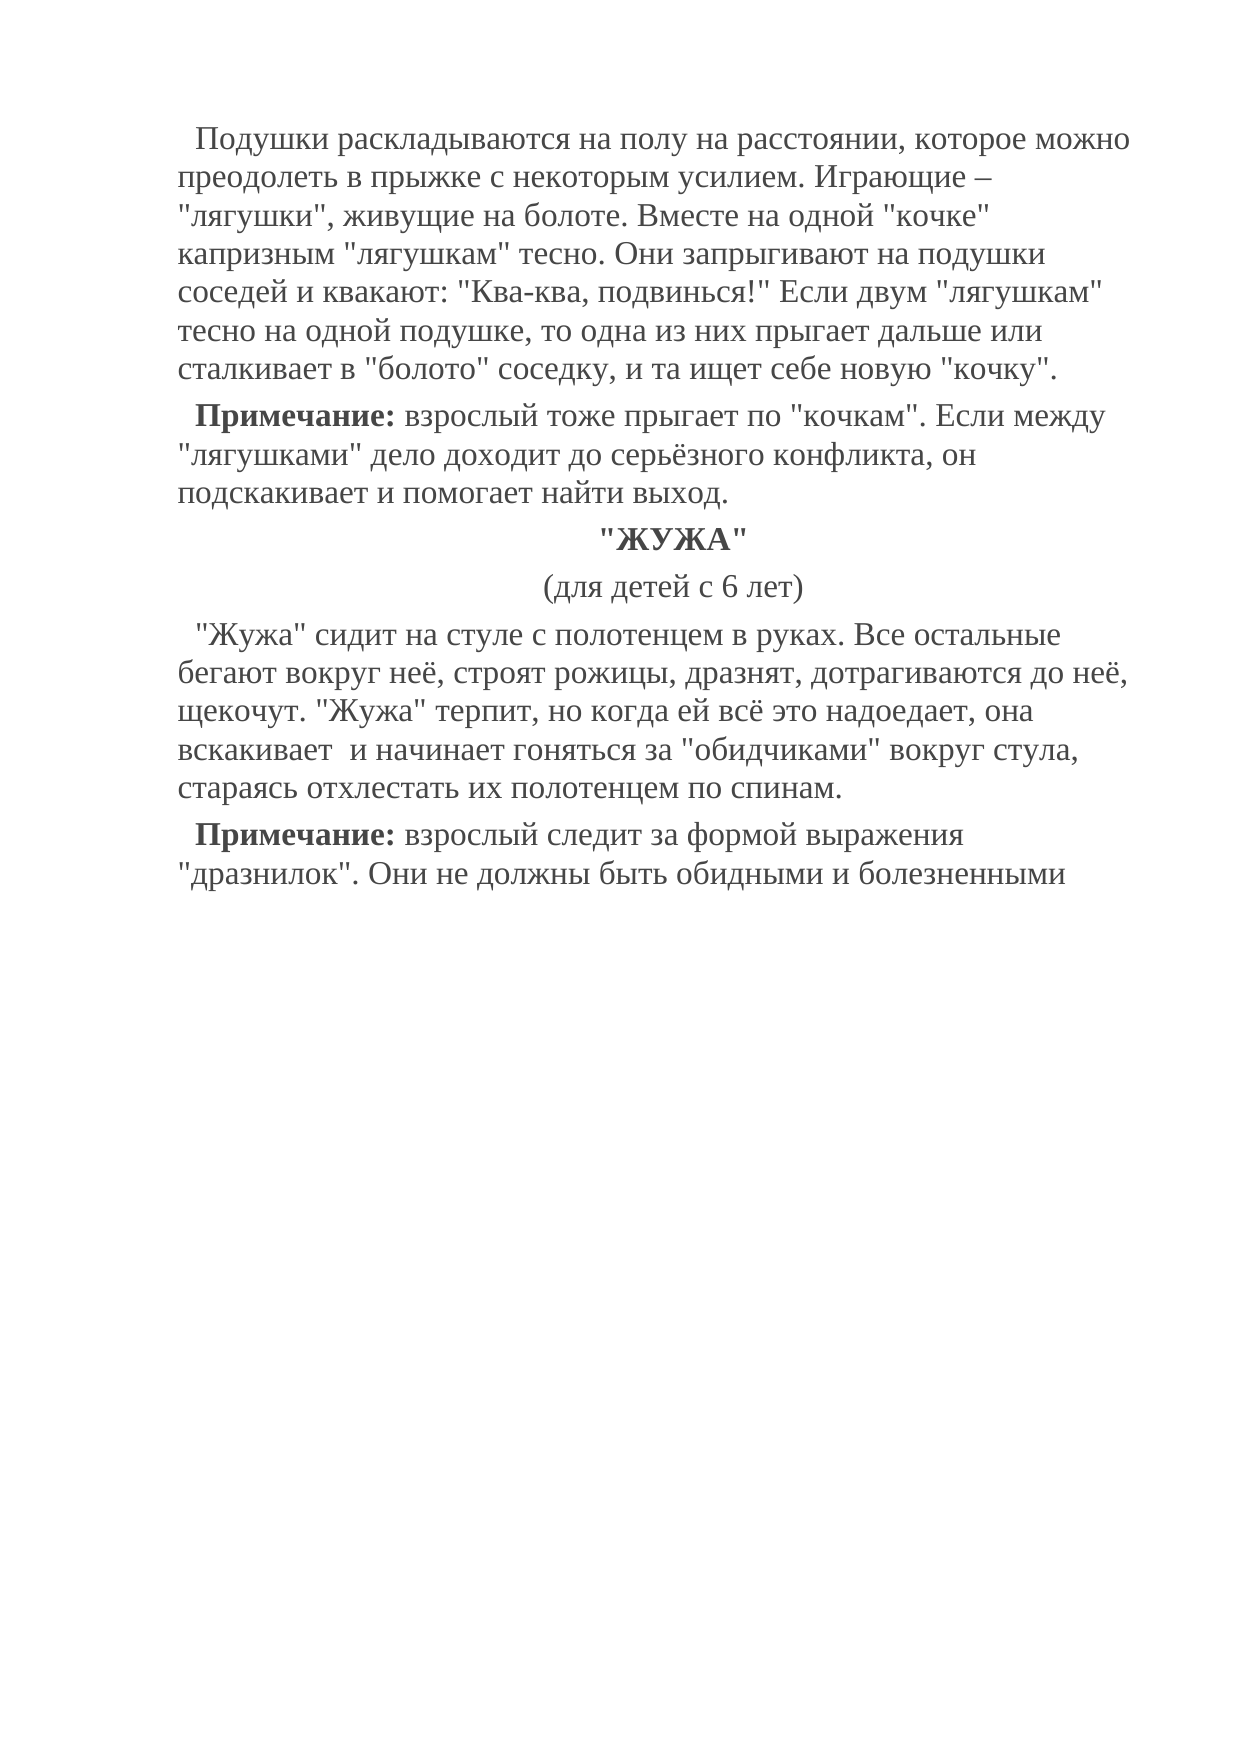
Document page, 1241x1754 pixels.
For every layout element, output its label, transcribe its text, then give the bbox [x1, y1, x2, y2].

text "ЖУЖА" [177, 519, 1152, 558]
text Примечание: взрослый следит за формой выражения "дразнилок". Они не должны быть обидными и болезненными [177, 814, 1152, 891]
text "Жужа" сидит на стуле с полотенцем в руках. Все остальные бегают вокруг неё, строят рожицы, дразнят, дотрагиваются до неё, щекочут. "Жужа" терпит, но когда ей всё это надоедает, она вскакивает и начинает гоняться за "обидчиками" вокруг стула, стараясь отхлестать их полотенцем по спинам. [177, 614, 1152, 806]
text (для детей с 6 лет) [177, 567, 1152, 605]
text Подушки раскладываются на полу на расстоянии, которое можно преодолеть в прыжке с некоторым усилием. Играющие – "лягушки", живущие на болоте. Вместе на одной "кочке" капризным "лягушкам" тесно. Они запрыгивают на подушки соседей и квакают: "Ква-ква, подвинься!" Если двум "лягушкам" тесно на одной подушке, то одна из них прыгает дальше или сталкивает в "болото" соседку, и та ищет себе новую "кочку". [177, 118, 1152, 386]
text Примечание: взрослый тоже прыгает по "кочкам". Если между "лягушками" дело доходит до серьёзного конфликта, он подскакивает и помогает найти выход. [177, 395, 1152, 510]
